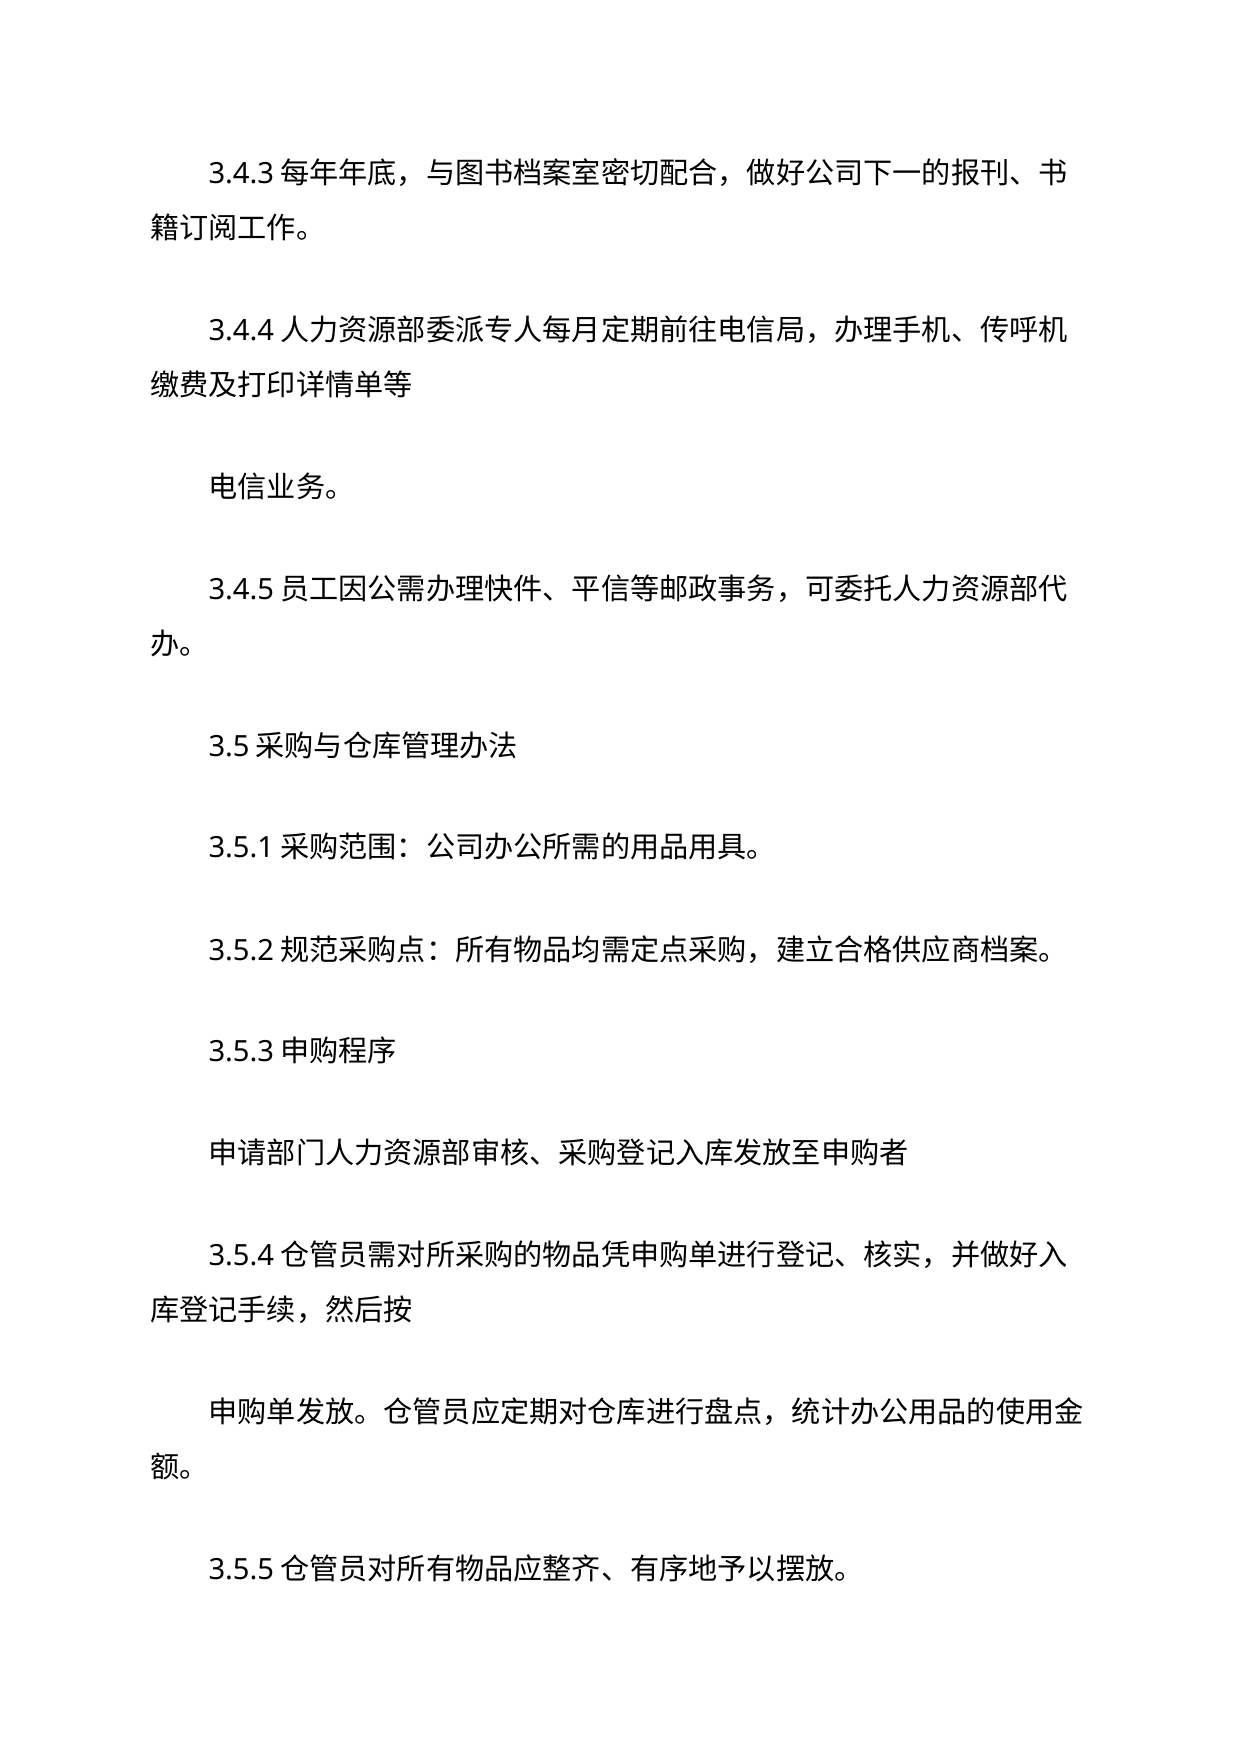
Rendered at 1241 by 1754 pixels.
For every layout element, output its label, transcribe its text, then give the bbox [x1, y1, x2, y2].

text 电信业务。 [150, 463, 1090, 506]
text 3.5.5仓管员对所有物品应整齐、有序地予以摆放。 [150, 1545, 1090, 1588]
text 3.5.4仓管员需对所采购的物品凭申购单进行登记、核实，并做好入库登记手续，然后按 [150, 1232, 1090, 1329]
text 3.5.3申购程序 [150, 1028, 1090, 1070]
text 申购单发放。仓管员应定期对仓库进行盘点，统计办公用品的使用金额。 [150, 1388, 1090, 1486]
text 3.5.1采购范围：公司办公所需的用品用具。 [150, 824, 1090, 866]
text 3.5采购与仓库管理办法 [150, 722, 1090, 764]
text 3.4.4人力资源部委派专人每月定期前往电信局，办理手机、传呼机缴费及打印详情单等 [150, 307, 1090, 404]
text 3.4.5员工因公需办理快件、平信等邮政事务，可委托人力资源部代办。 [150, 565, 1090, 663]
text 申请部门人力资源部审核、采购登记入库发放至申购者 [150, 1130, 1090, 1172]
text 3.5.2规范采购点：所有物品均需定点采购，建立合格供应商档案。 [150, 926, 1090, 968]
text 3.4.3每年年底，与图书档案室密切配合，做好公司下一的报刊、书籍订阅工作。 [150, 150, 1090, 247]
